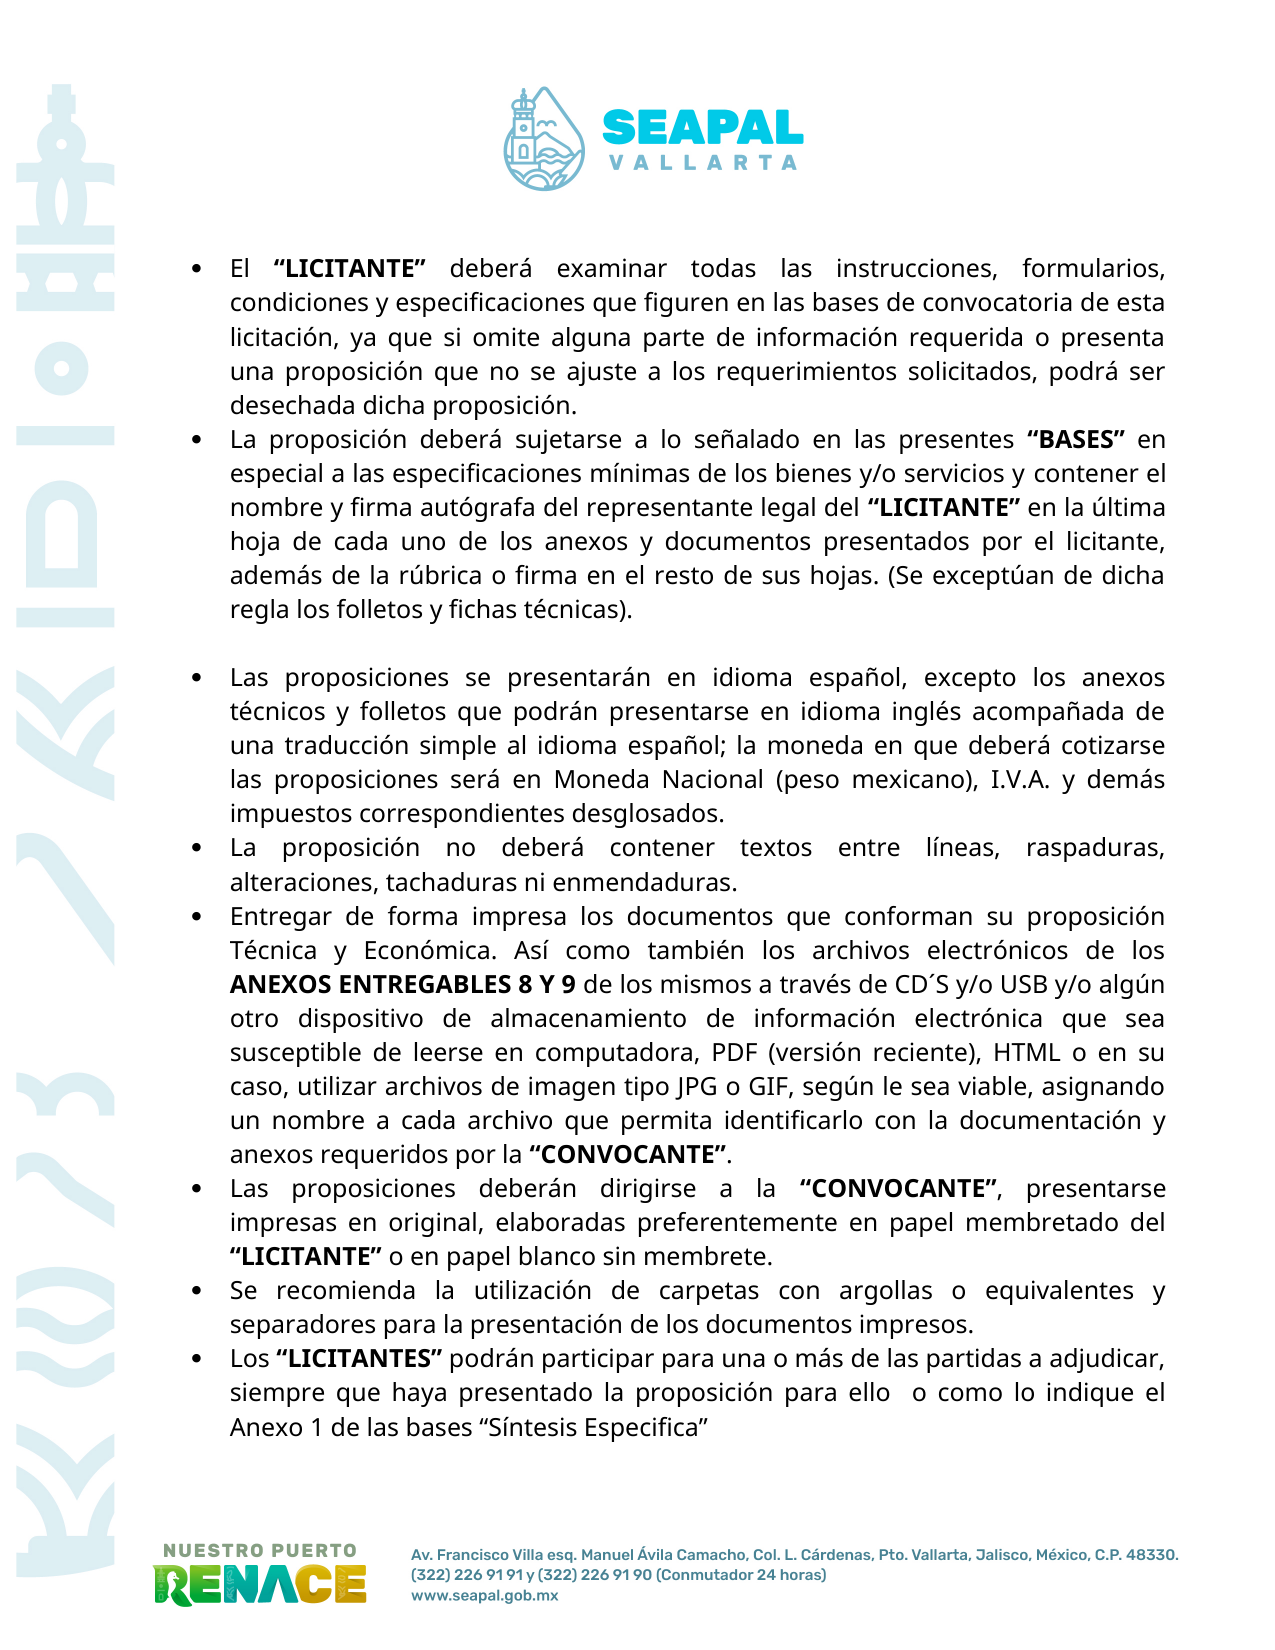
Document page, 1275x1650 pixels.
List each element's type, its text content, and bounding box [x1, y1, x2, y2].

list La proposición deberá sujetarse a lo señalado en las presentes “BASES” en especial a las especificaciones mínimas de los bienes y/o servicios y contener el nombre y firma autógrafa del representante legal del “LICITANTE” en la última hoja de cada uno de los anexos y documentos presentados por el licitante, además de la rúbrica o firma en el resto de sus hojas. (Se exceptúan de dicha regla los folletos y fichas técnicas). [192, 421, 1167, 626]
list La proposición no deberá contener textos entre líneas, raspaduras, alteraciones, tachaduras ni enmendaduras. [192, 830, 1167, 898]
list Las proposiciones deberán dirigirse a la “CONVOCANTE”, presentarse impresas en original, elaboradas preferentemente en papel membretado del “LICITANTE” o en papel blanco sin membrete. [192, 1171, 1167, 1273]
list Se recomienda la utilización de carpetas con argollas o equivalentes y separadores para la presentación de los documentos impresos. [192, 1273, 1167, 1341]
picture [16, 0, 1275, 1649]
list Las proposiciones se presentarán en idioma español, excepto los anexos técnicos y folletos que podrán presentarse en idioma inglés acompañada de una traducción simple al idioma español; la moneda en que deberá cotizarse las proposiciones será en Moneda Nacional (peso mexicano), I.V.A. y demás impuestos correspondientes desglosados. [192, 660, 1167, 830]
list Los “LICITANTES” podrán participar para una o más de las partidas a adjudicar, siempre que haya presentado la proposición para ello o como lo indique el Anexo 1 de las bases “Síntesis Especifica” [192, 1341, 1167, 1443]
list Entregar de forma impresa los documentos que conforman su proposición Técnica y Económica. Así como también los archivos electrónicos de los ANEXOS ENTREGABLES 8 Y 9 de los mismos a través de CD´S y/o USB y/o algún otro dispositivo de almacenamiento de información electrónica que sea susceptible de leerse en computadora, PDF (versión reciente), HTML o en su caso, utilizar archivos de imagen tipo JPG o GIF, según le sea viable, asignando un nombre a cada archivo que permita identificarlo con la documentación y anexos requeridos por la “CONVOCANTE”. [192, 898, 1167, 1171]
list El “LICITANTE” deberá examinar todas las instrucciones, formularios, condiciones y especificaciones que figuren en las bases de convocatoria de esta licitación, ya que si omite alguna parte de información requerida o presenta una proposición que no se ajuste a los requerimientos solicitados, podrá ser desechada dicha proposición. [192, 251, 1167, 421]
